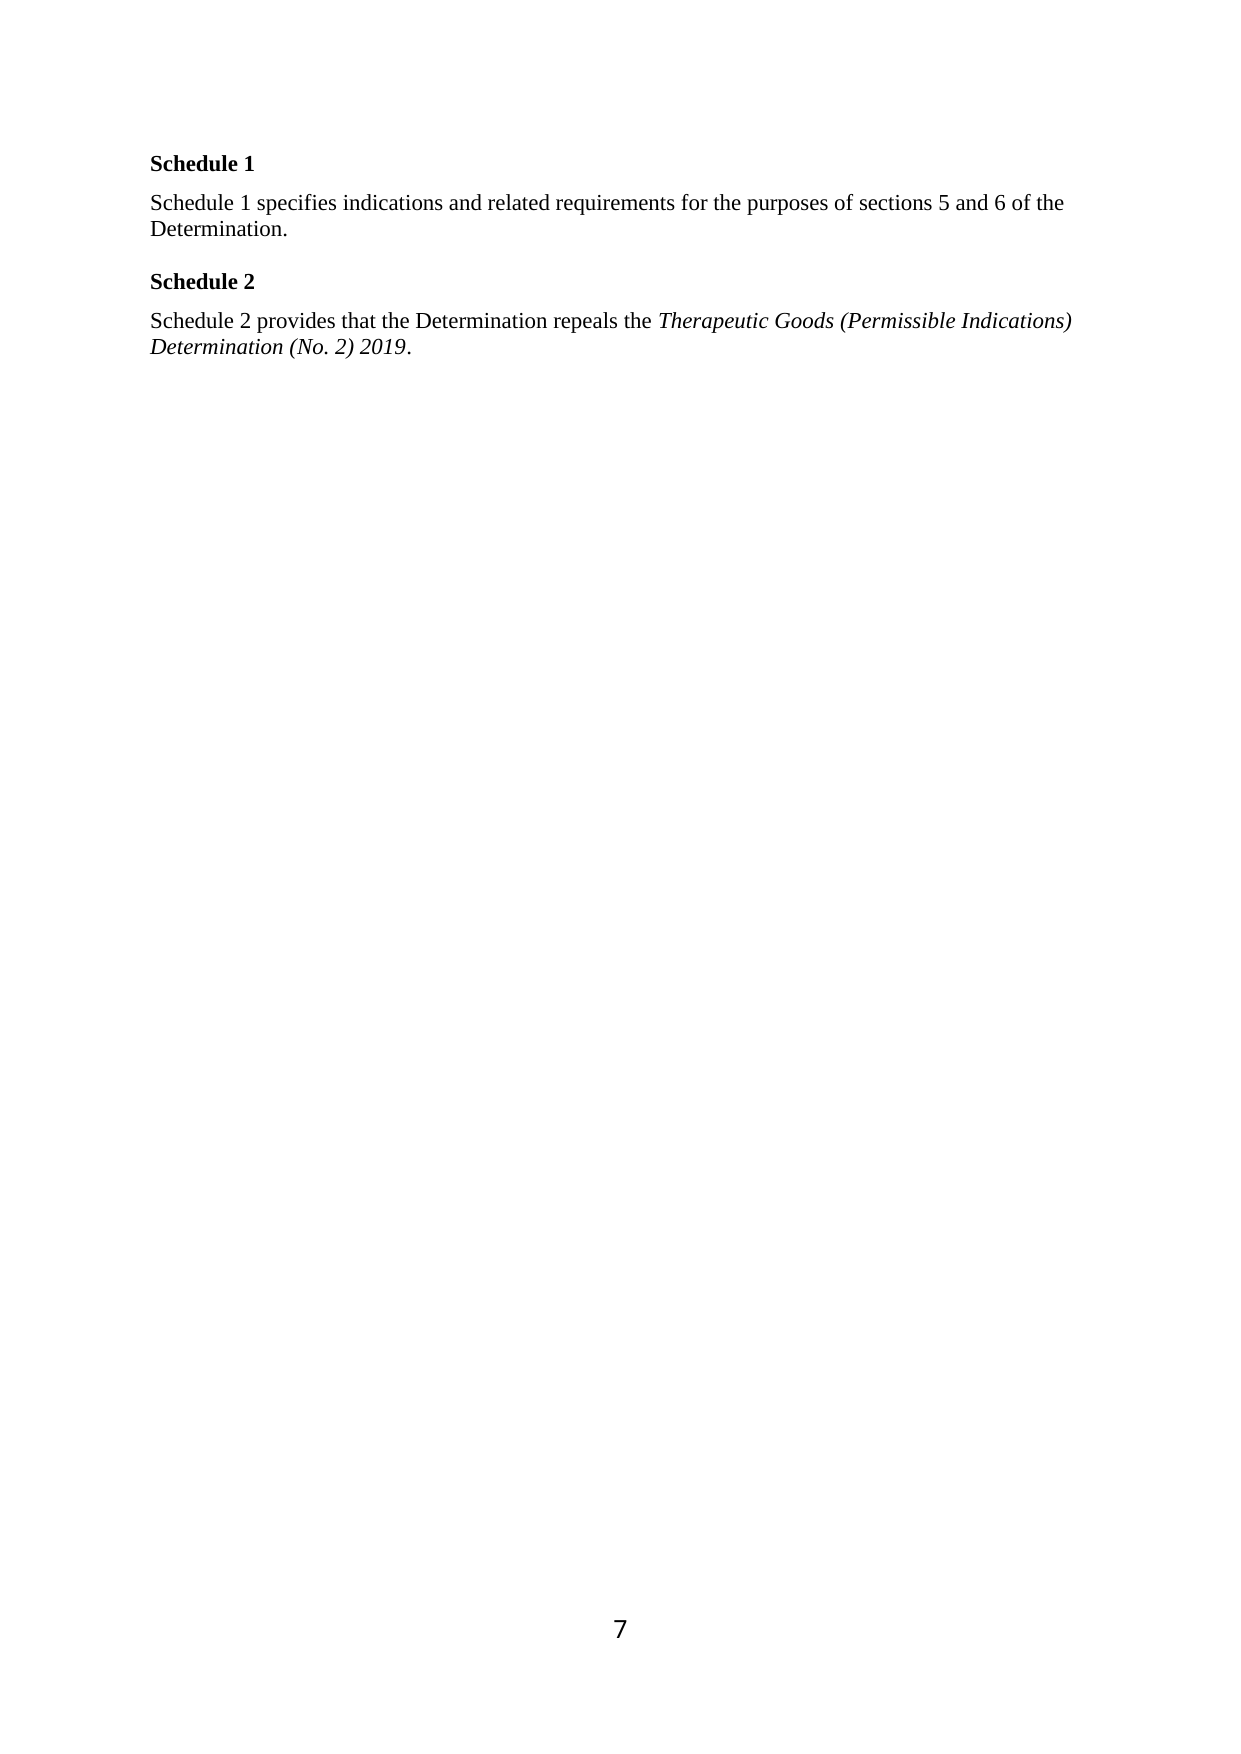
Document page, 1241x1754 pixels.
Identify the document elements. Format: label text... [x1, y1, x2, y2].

text Schedule 1 [150, 150, 1090, 176]
text Schedule 1 specifies indications and related requirements for the purposes of sections 5 and 6 of the Determination. [150, 189, 1090, 242]
text Schedule 2 [150, 268, 1090, 294]
text Schedule 2 provides that the Determination repeals the Therapeutic Goods (Permissible Indications) Determination (No. 2) 2019. [150, 307, 1090, 359]
